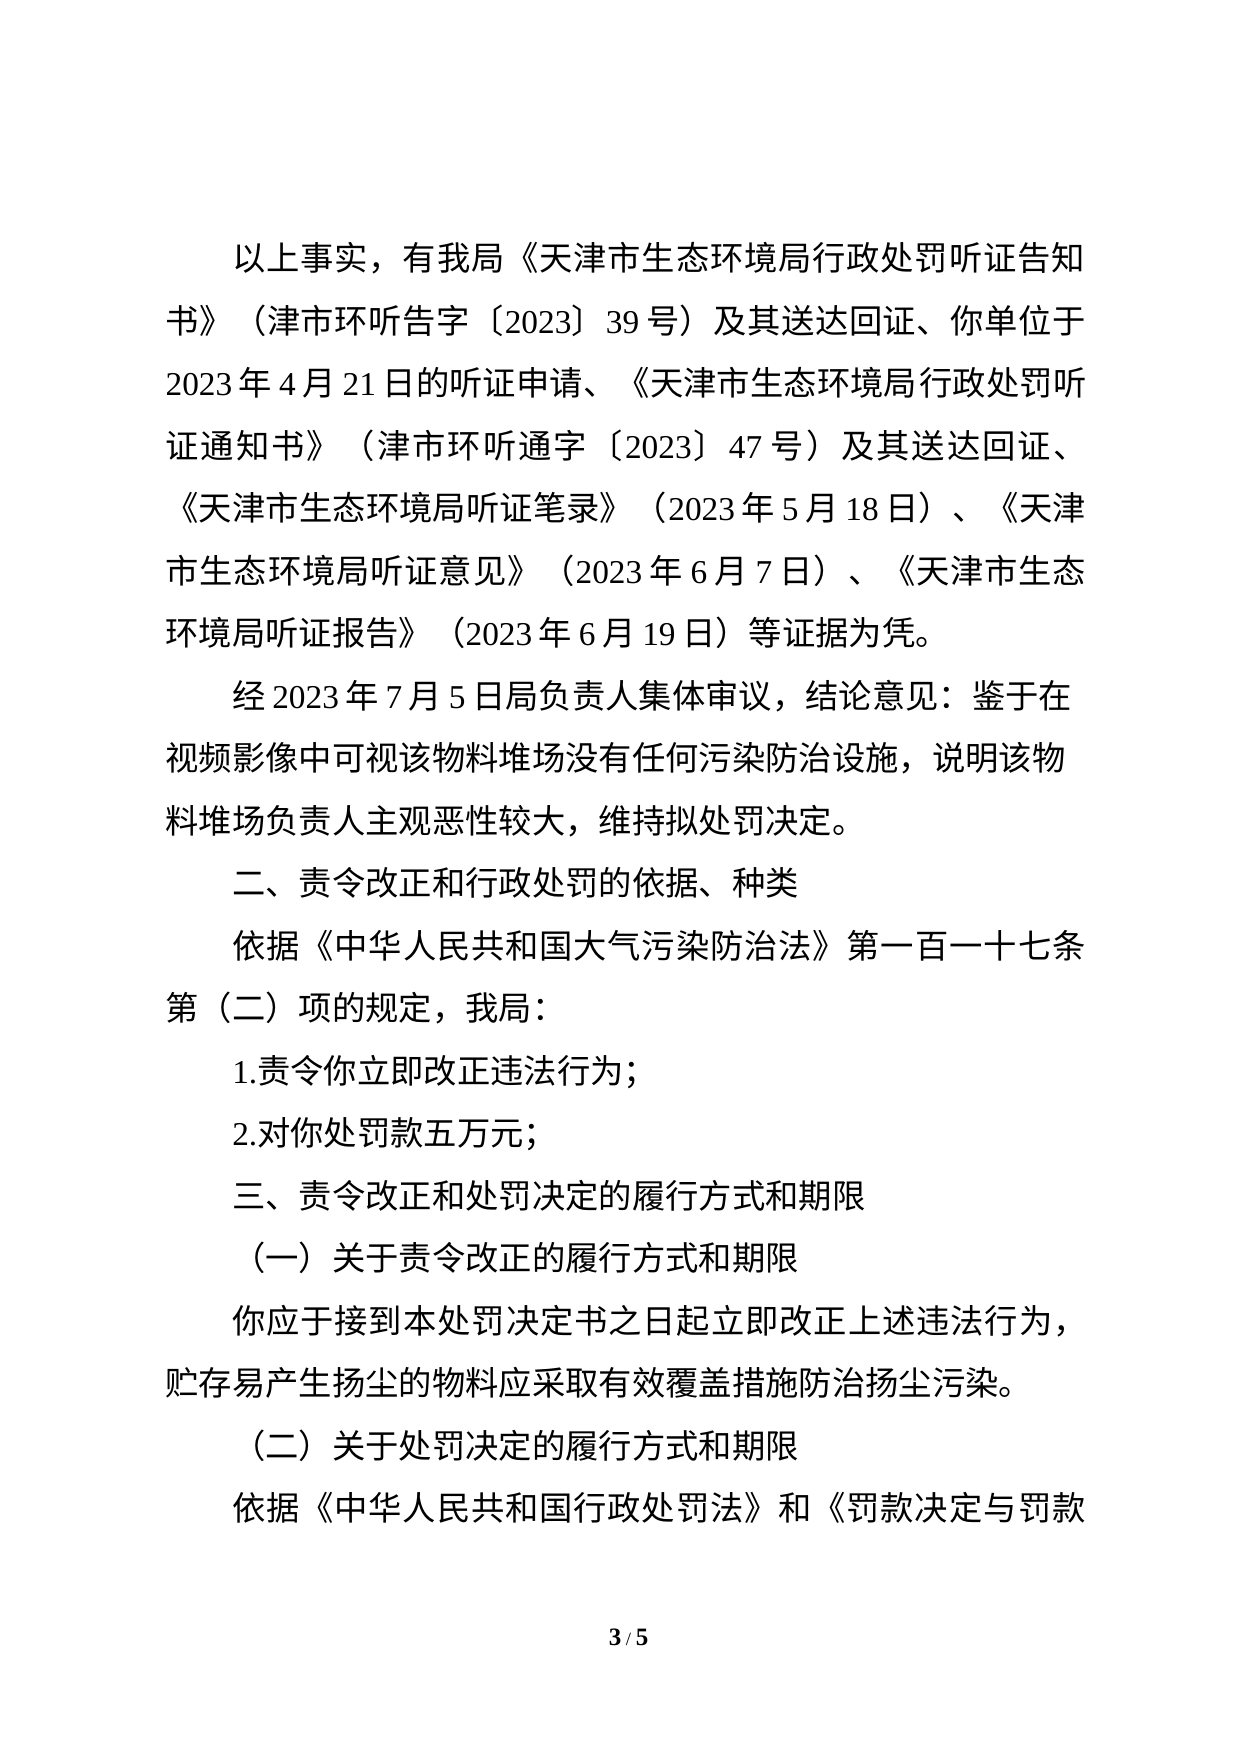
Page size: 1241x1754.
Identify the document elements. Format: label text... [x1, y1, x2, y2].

text 2.对你处罚款五万元； [165, 1096, 1087, 1158]
text （一）关于责令改正的履行方式和期限 [165, 1221, 1087, 1283]
text 以上事实，有我局《天津市生态环境局行政处罚听证告知书》（津市环听告字〔2023〕39号）及其送达回证、你单位于2023年4月21日的听证申请、《天津市生态环境局行政处罚听证通知书》（津市环听通字〔2023〕47号）及其送达回证、《天津市生态环境局听证笔录》（2023年5月18日）、《天津市生态环境局听证意见》（2023年6月7日）、《天津市生态环境局听证报告》（2023年6月19日）等证据为凭。 [165, 221, 1087, 658]
text 依据《中华人民共和国大气污染防治法》第一百一十七条第（二）项的规定，我局： [165, 908, 1087, 1033]
text 1.责令你立即改正违法行为； [165, 1033, 1087, 1096]
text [165, 1471, 1087, 1533]
text 你应于接到本处罚决定书之日起立即改正上述违法行为，贮存易产生扬尘的物料应采取有效覆盖措施防治扬尘污染。 [165, 1283, 1087, 1408]
text 经2023年7月5日局负责人集体审议，结论意见：鉴于在视频影像中可视该物料堆场没有任何污染防治设施，说明该物料堆场负责人主观恶性较大，维持拟处罚决定。 [165, 658, 1087, 846]
text （二）关于处罚决定的履行方式和期限 [165, 1408, 1087, 1471]
text 三、责令改正和处罚决定的履行方式和期限 [165, 1158, 1087, 1221]
text 二、责令改正和行政处罚的依据、种类 [165, 846, 1087, 908]
